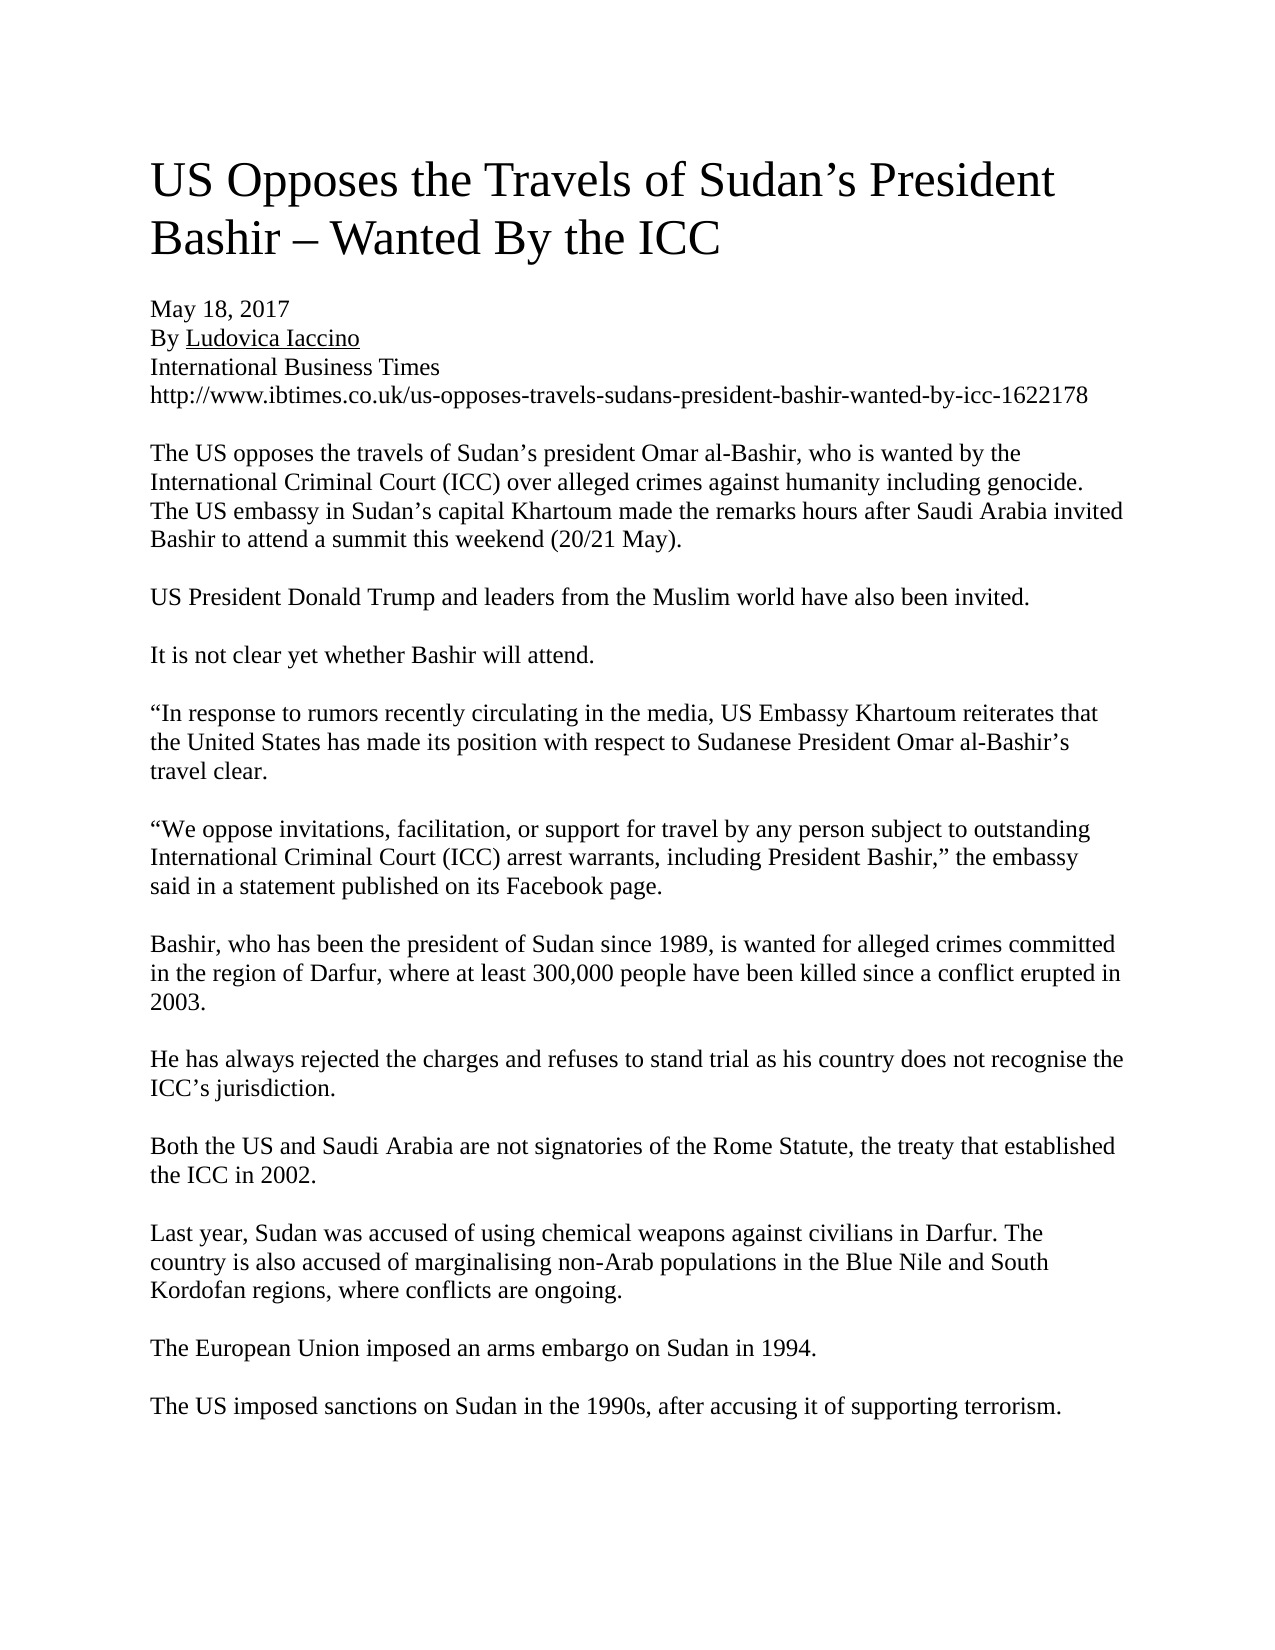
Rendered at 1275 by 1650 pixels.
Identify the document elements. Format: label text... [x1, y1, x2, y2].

text The US imposed sanctions on Sudan in the 1990s, after accusing it of supporting terrorism. [150, 1391, 1125, 1420]
text International Business Times [150, 352, 1125, 380]
text “In response to rumors recently circulating in the media, US Embassy Khartoum reiterates that the United States has made its position with respect to Sudanese President Omar al-Bashir’s travel clear. [150, 698, 1125, 784]
text By Ludovica Iaccino [150, 323, 1125, 352]
text May 18, 2017 [150, 294, 1125, 323]
text It is not clear yet whether Bashir will attend. [150, 640, 1125, 669]
text Last year, Sudan was accused of using chemical weapons against civilians in Darfur. The country is also accused of marginalising non-Arab populations in the Blue Nile and South Kordofan regions, where conflicts are ongoing. [150, 1218, 1125, 1304]
text The US opposes the travels of Sudan’s president Omar al-Bashir, who is wanted by the International Criminal Court (ICC) over alleged crimes against humanity including genocide. The US embassy in Sudan’s capital Khartoum made the remarks hours after Saudi Arabia invited Bashir to attend a summit this weekend (20/21 May). [150, 438, 1125, 553]
text US President Donald Trump and leaders from the Muslim world have also been invited. [150, 582, 1125, 611]
text “We oppose invitations, facilitation, or support for travel by any person subject to outstanding International Criminal Court (ICC) arrest warrants, including President Bashir,” the embassy said in a statement published on its Facebook page. [150, 814, 1125, 900]
text He has always rejected the charges and refuses to stand trial as his country does not recognise the ICC’s jurisdiction. [150, 1044, 1125, 1102]
text Both the US and Saudi Arabia are not signatories of the Rome Statute, the treaty that established the ICC in 2002. [150, 1131, 1125, 1189]
text http://www.ibtimes.co.uk/us-opposes-travels-sudans-president-bashir-wanted-by-icc-1622178 [150, 380, 1125, 409]
text US Opposes the Travels of Sudan’s President Bashir – Wanted By the ICC [150, 150, 1125, 265]
text Bashir, who has been the president of Sudan since 1989, is wanted for alleged crimes committed in the region of Darfur, where at least 300,000 people have been killed since a conflict erupted in 2003. [150, 929, 1125, 1015]
text The European Union imposed an arms embargo on Sudan in 1994. [150, 1333, 1125, 1362]
